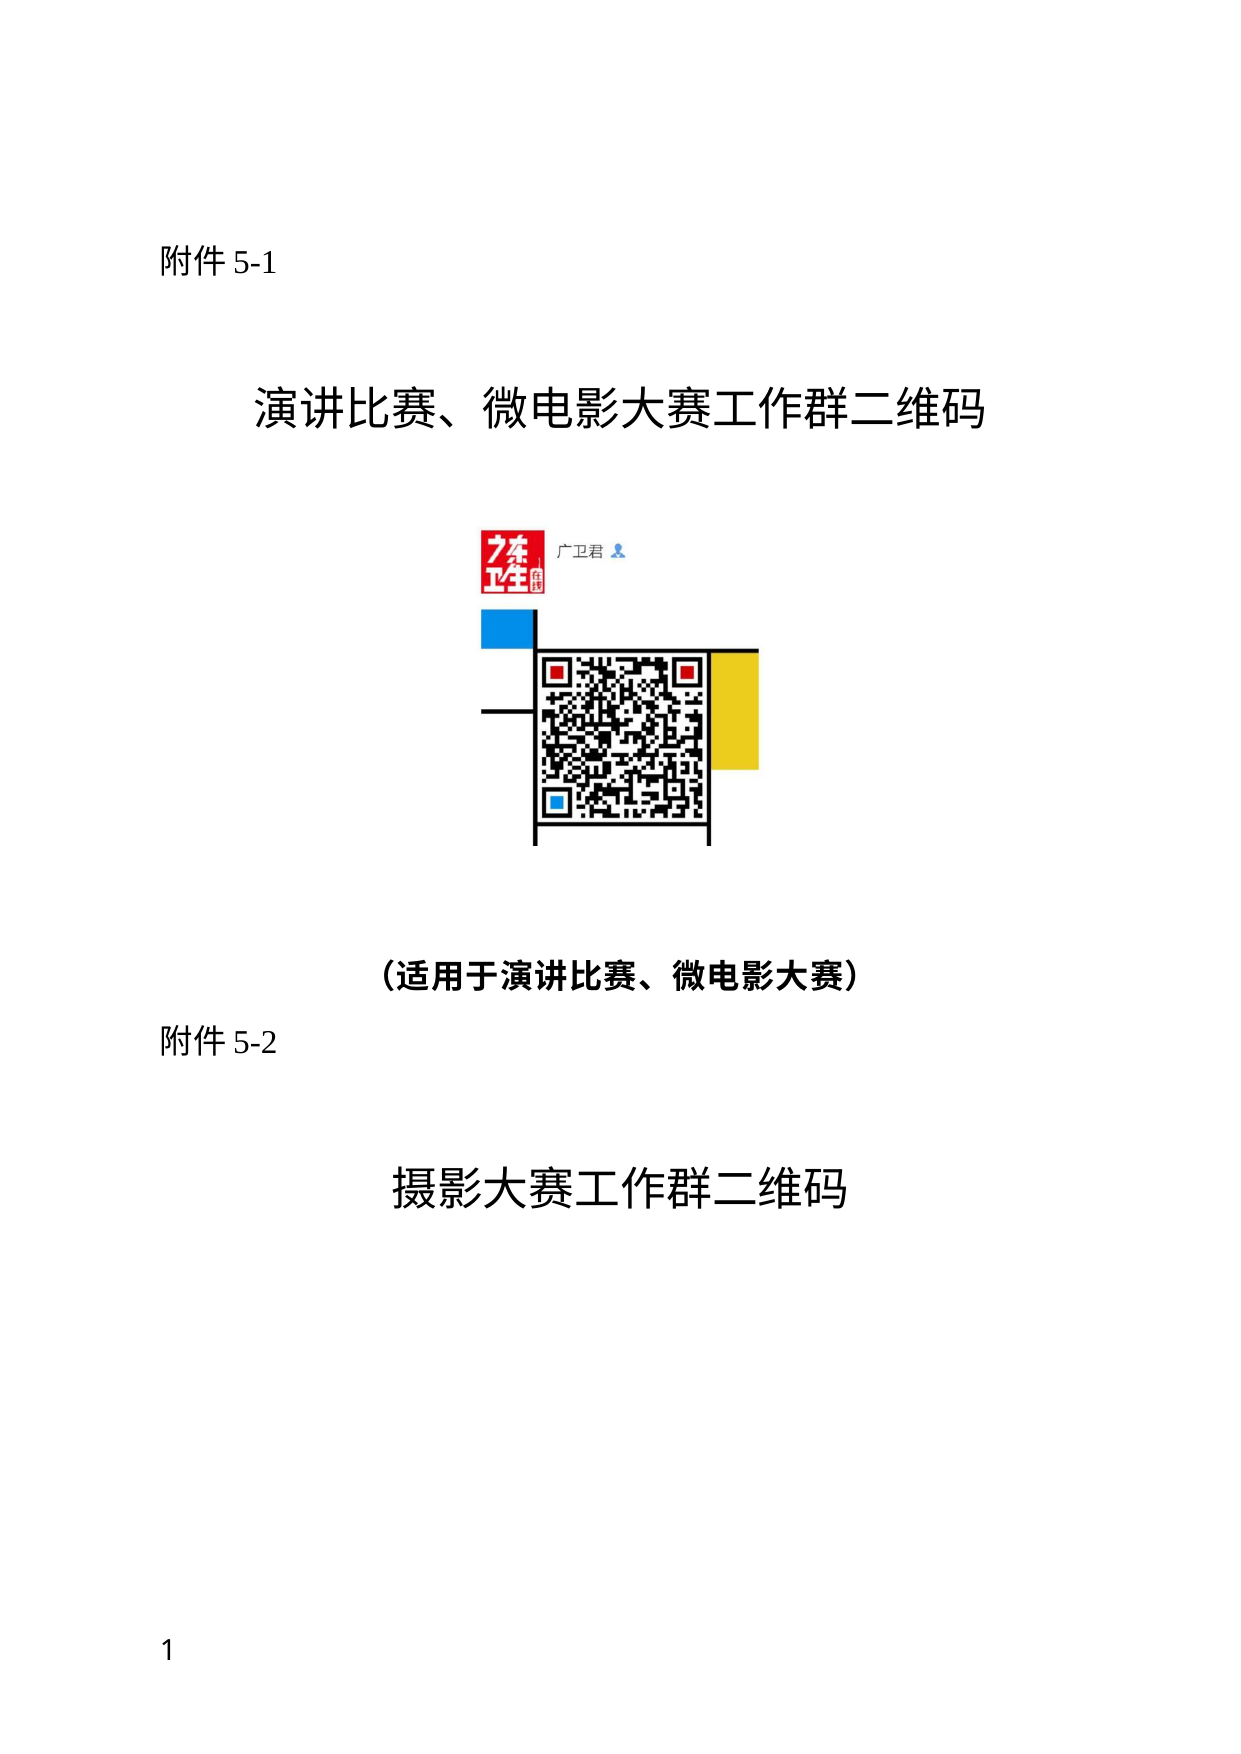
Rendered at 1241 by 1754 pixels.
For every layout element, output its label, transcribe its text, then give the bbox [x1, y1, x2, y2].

picture [469, 519, 771, 846]
text （适用于演讲比赛、微电影大赛） [159, 942, 1081, 1007]
text 演讲比赛、微电影大赛工作群二维码 [159, 357, 1081, 454]
text 附件5-2 [159, 1007, 1081, 1072]
text 附件5-1 [159, 227, 1081, 292]
text 摄影大赛工作群二维码 [159, 1137, 1081, 1234]
